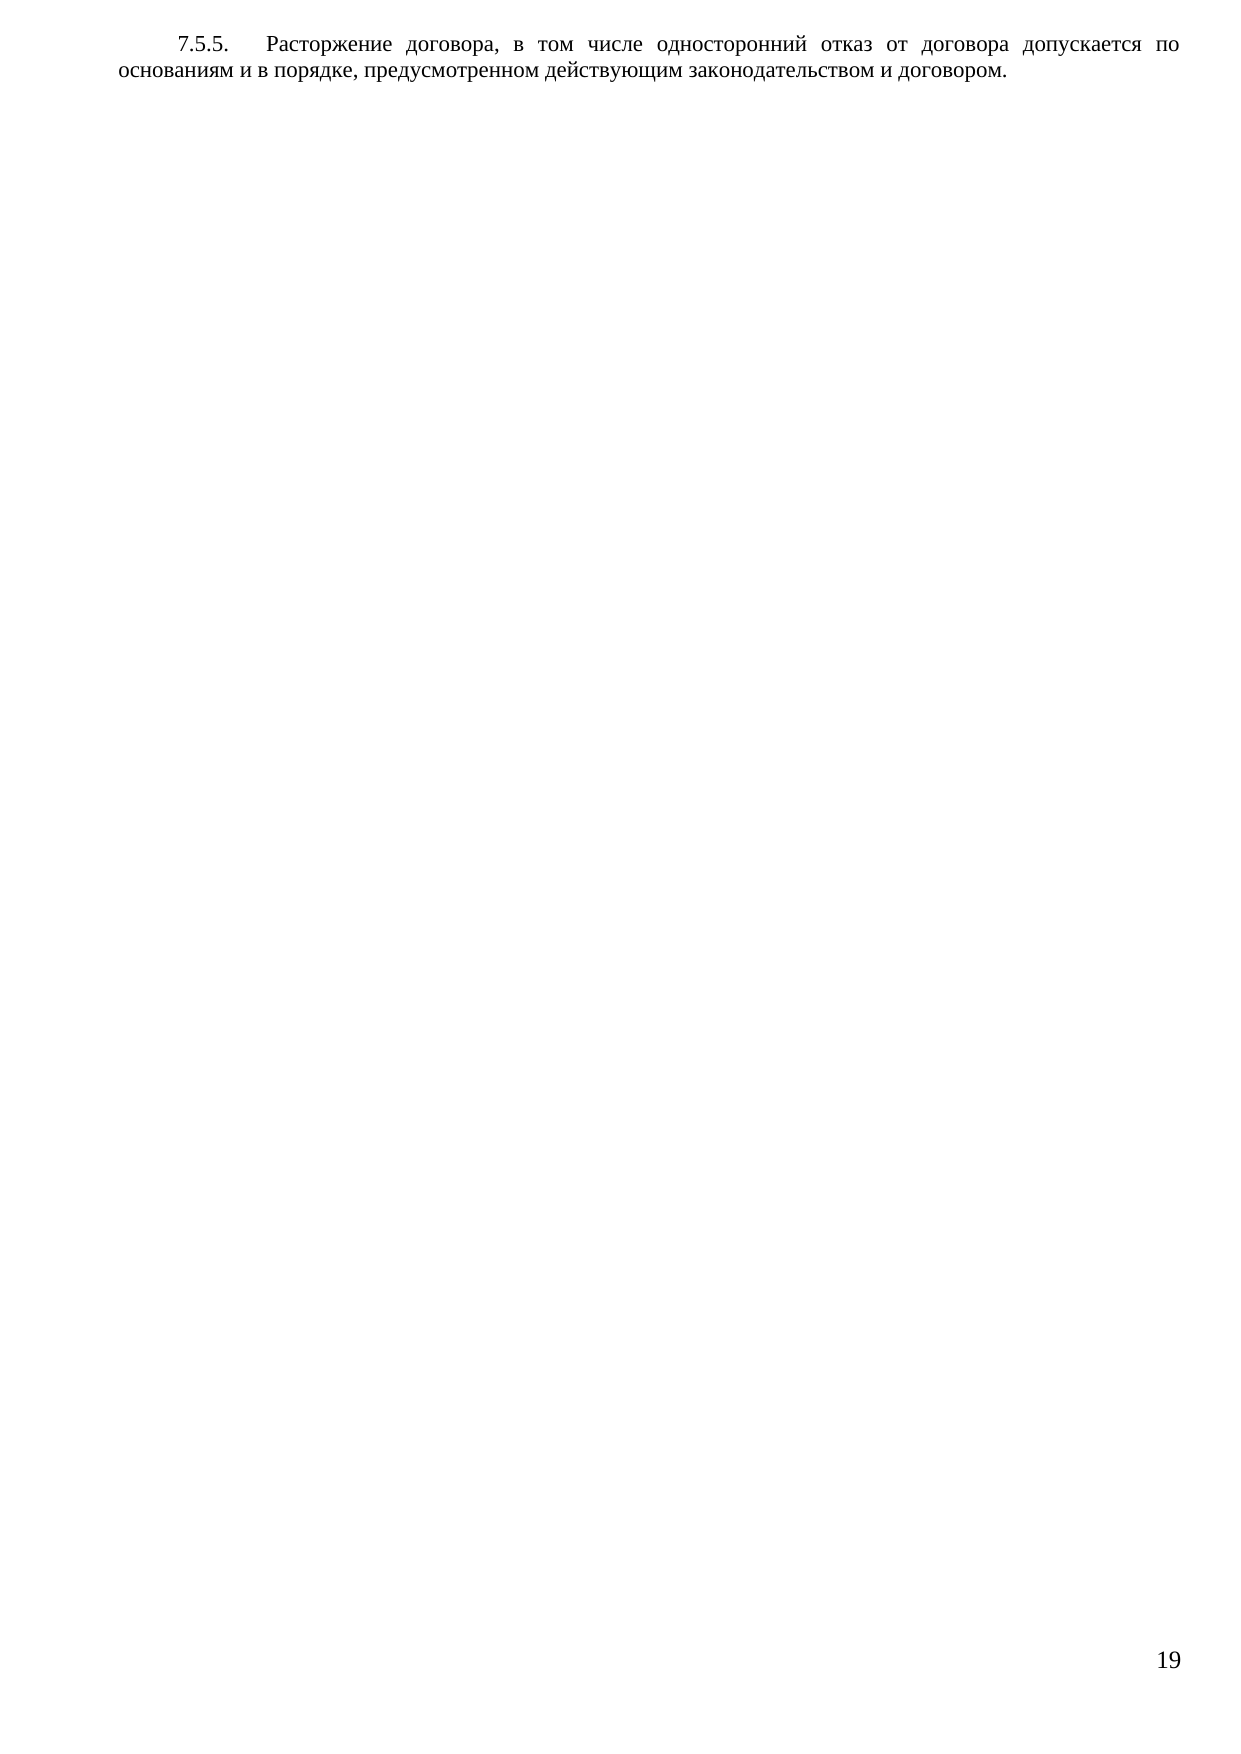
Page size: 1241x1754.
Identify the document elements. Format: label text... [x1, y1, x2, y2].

subtitle Расторжение договора, в том числе односторонний отказ от договора допускается по основаниям и в порядке, предусмотренном действующим законодательством и договором. [118, 29, 1181, 82]
